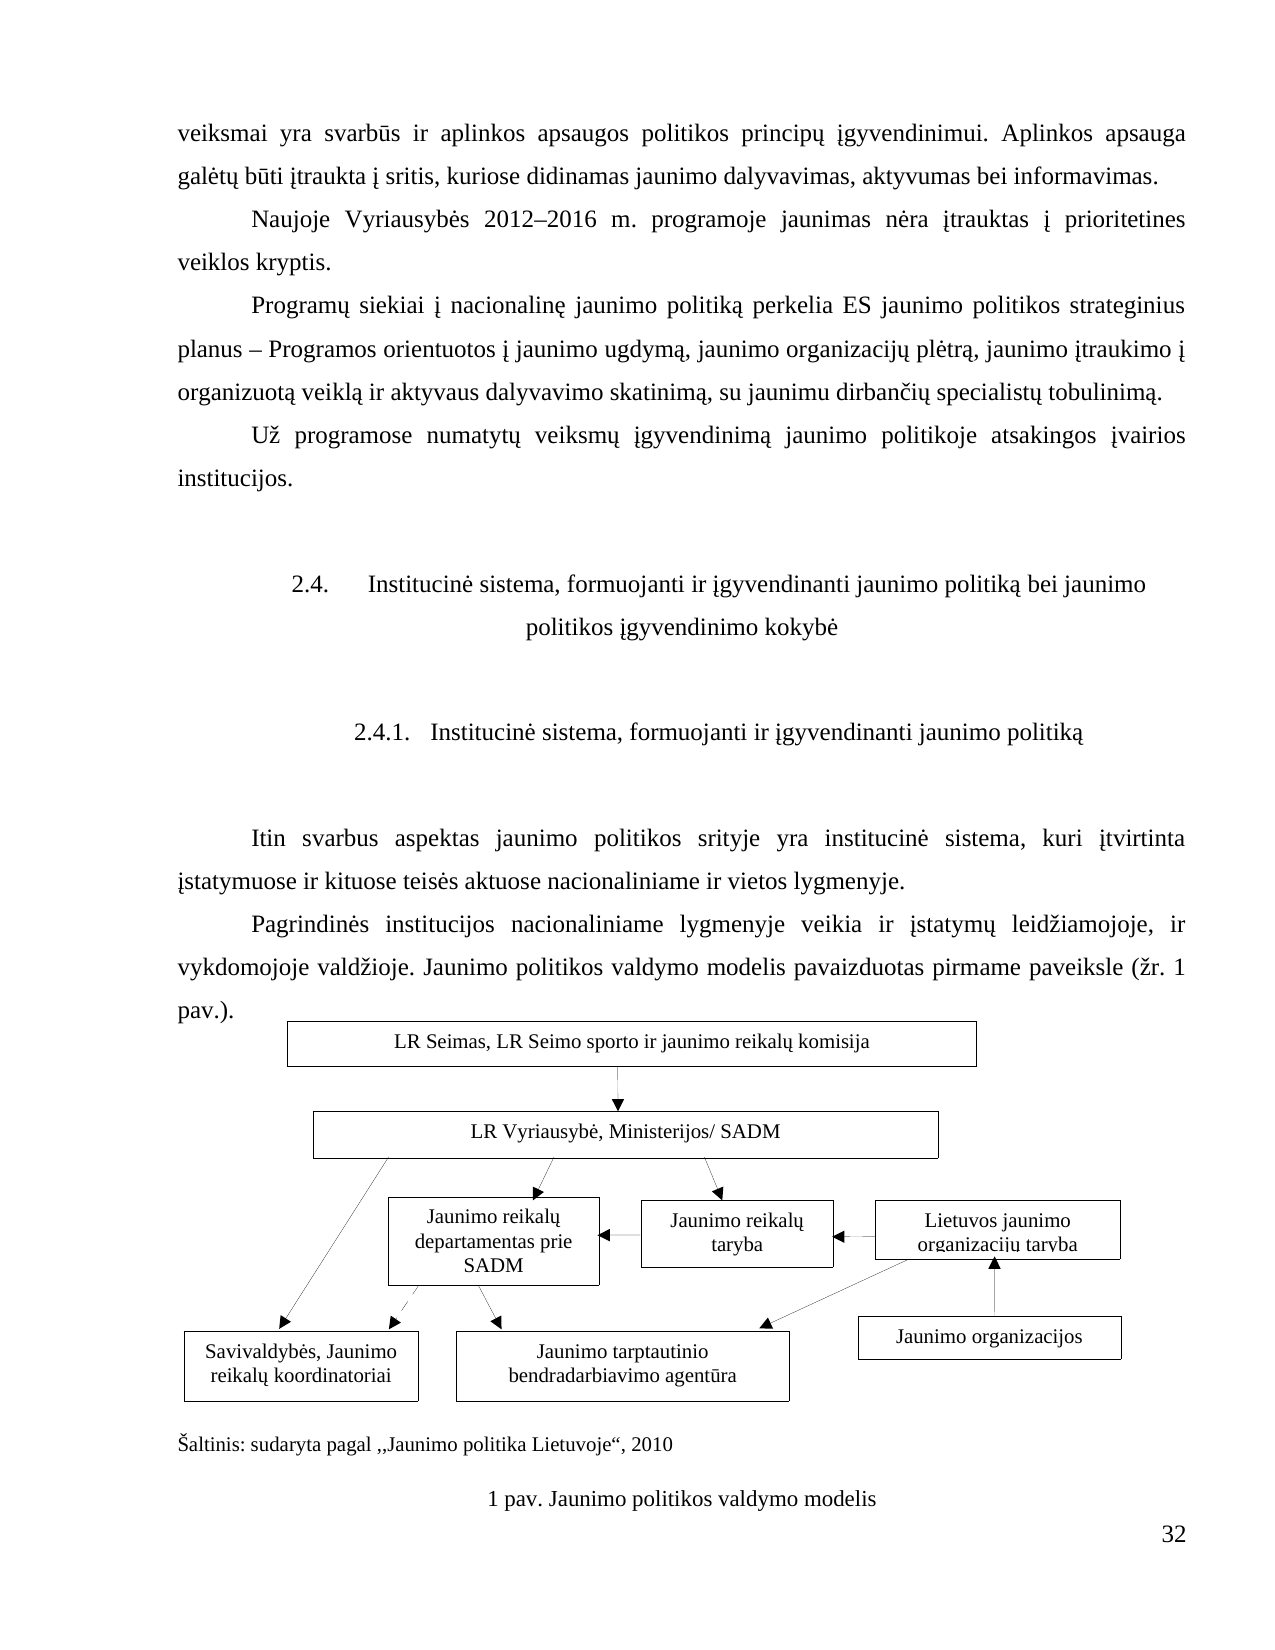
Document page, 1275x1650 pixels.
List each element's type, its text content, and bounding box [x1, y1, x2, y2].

text Už programose numatytų veiksmų įgyvendinimą jaunimo politikoje atsakingos įvairios institucijos. [177, 420, 1186, 492]
text Itin svarbus aspektas jaunimo politikos srityje yra institucinė sistema, kuri įtvirtinta įstatymuose ir kituose teisės aktuose nacionaliniame ir vietos lygmenyje. [177, 823, 1186, 895]
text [177, 118, 1186, 190]
text Pagrindinės institucijos nacionaliniame lygmenyje veikia ir įstatymų leidžiamojoje, ir vykdomojoje valdžioje. Jaunimo politikos valdymo modelis pavaizduotas pirmame paveiksle (žr. 1 pav.). [177, 909, 1186, 1024]
text 2.4.1. Institucinė sistema, formuojanti ir įgyvendinanti jaunimo politiką [177, 717, 1186, 746]
text Naujoje Vyriausybės 2012–2016 m. programoje jaunimas nėra įtrauktas į prioritetines veiklos kryptis. [177, 204, 1186, 276]
text Programų siekiai į nacionalinę jaunimo politiką perkelia ES jaunimo politikos strateginius planus – Programos orientuotos į jaunimo ugdymą, jaunimo organizacijų plėtrą, jaunimo įtraukimo į organizuotą veiklą ir aktyvaus dalyvavimo skatinimą, su jaunimu dirbančių specialistų tobulinimą. [177, 291, 1186, 406]
text 1 pav. Jaunimo politikos valdymo modelis [177, 1485, 1186, 1511]
text Šaltinis: sudaryta pagal ,,Jaunimo politika Lietuvoje“, 2010 [177, 1432, 1186, 1456]
text 2.4. Institucinė sistema, formuojanti ir įgyvendinanti jaunimo politiką bei jaunimo politikos įgyvendinimo kokybė [177, 569, 1186, 641]
